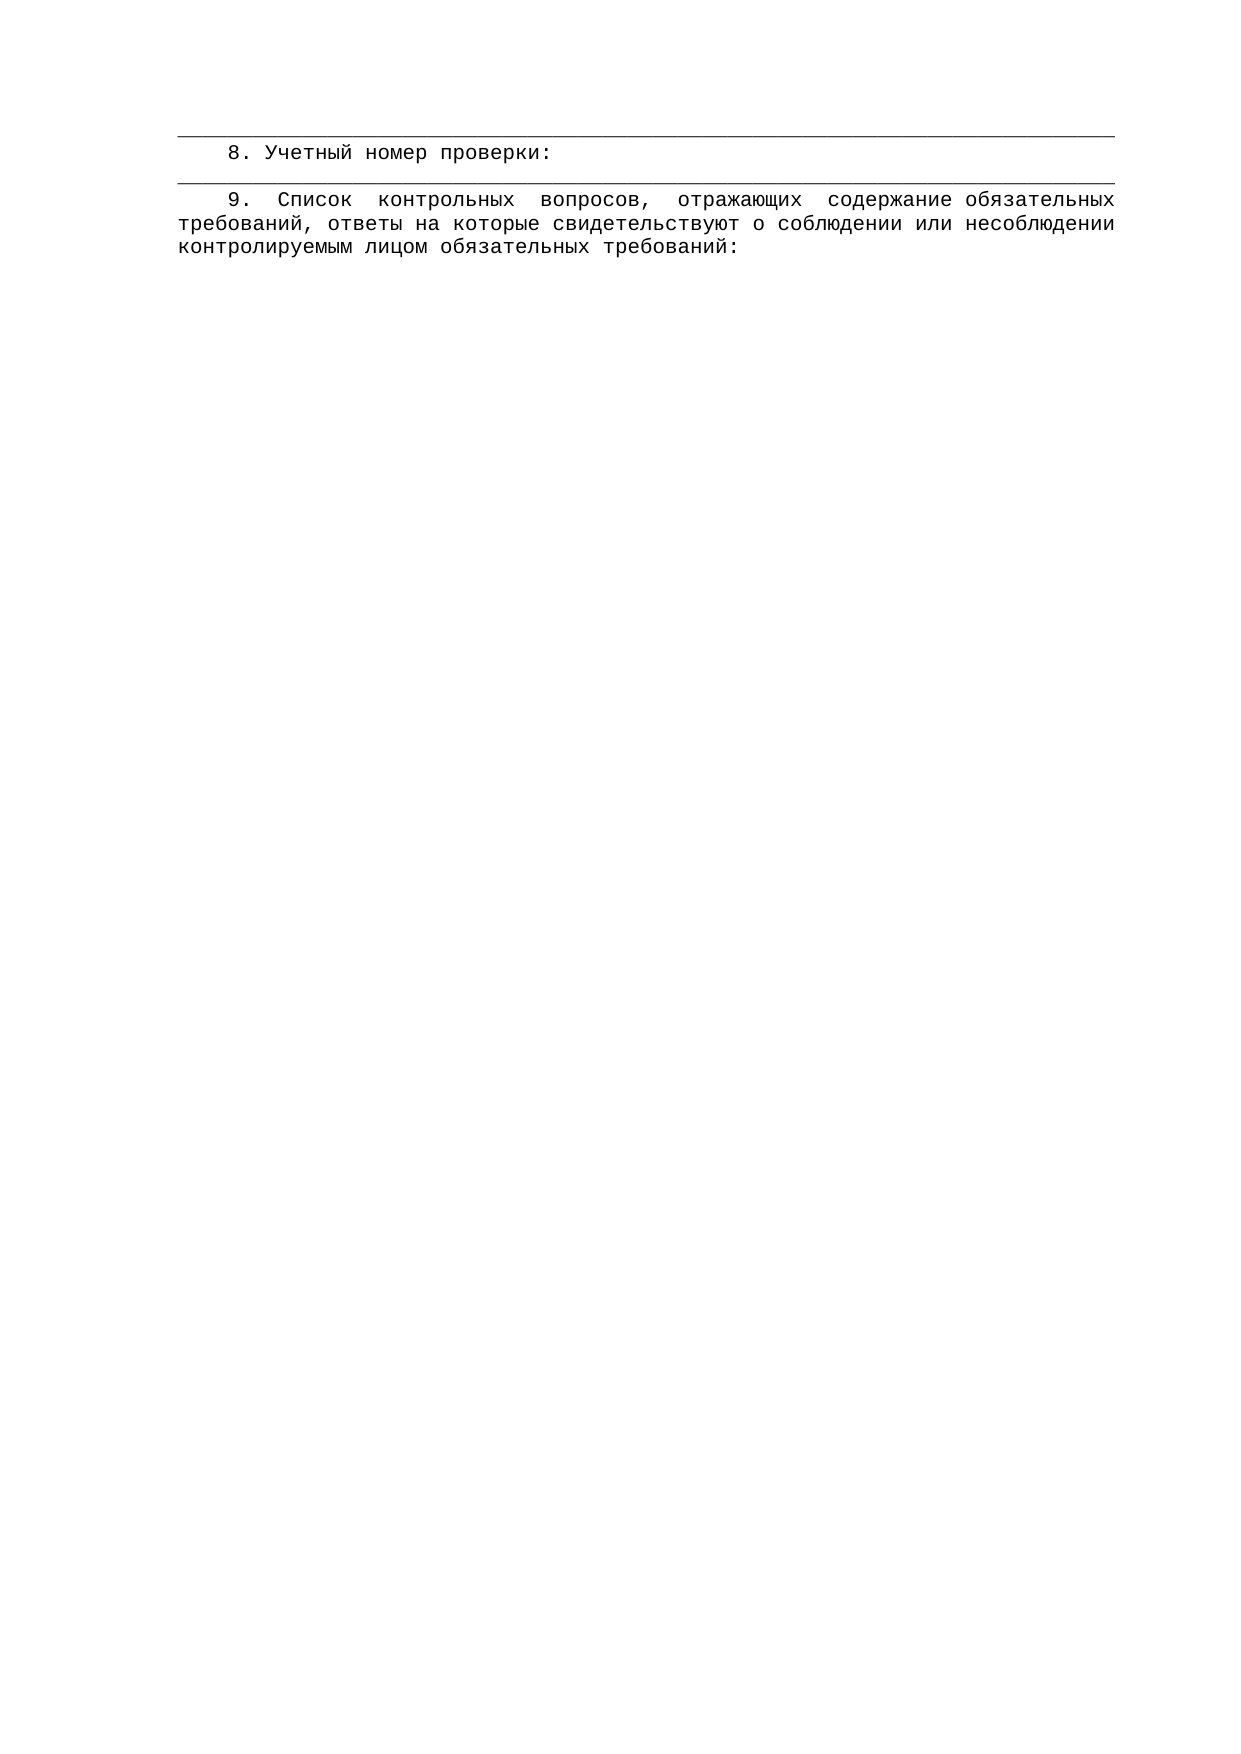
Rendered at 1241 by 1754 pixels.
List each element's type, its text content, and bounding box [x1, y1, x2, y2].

text контролируемым лицом обязательных требований: [177, 236, 1152, 260]
text требований, ответы на которые свидетельствуют о соблюдении или несоблюдении [177, 213, 1152, 236]
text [177, 118, 1152, 142]
text 8. Учетный номер проверки: [177, 142, 1152, 165]
text 9. Список контрольных вопросов, отражающих содержание обязательных [177, 189, 1152, 213]
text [177, 165, 1152, 189]
